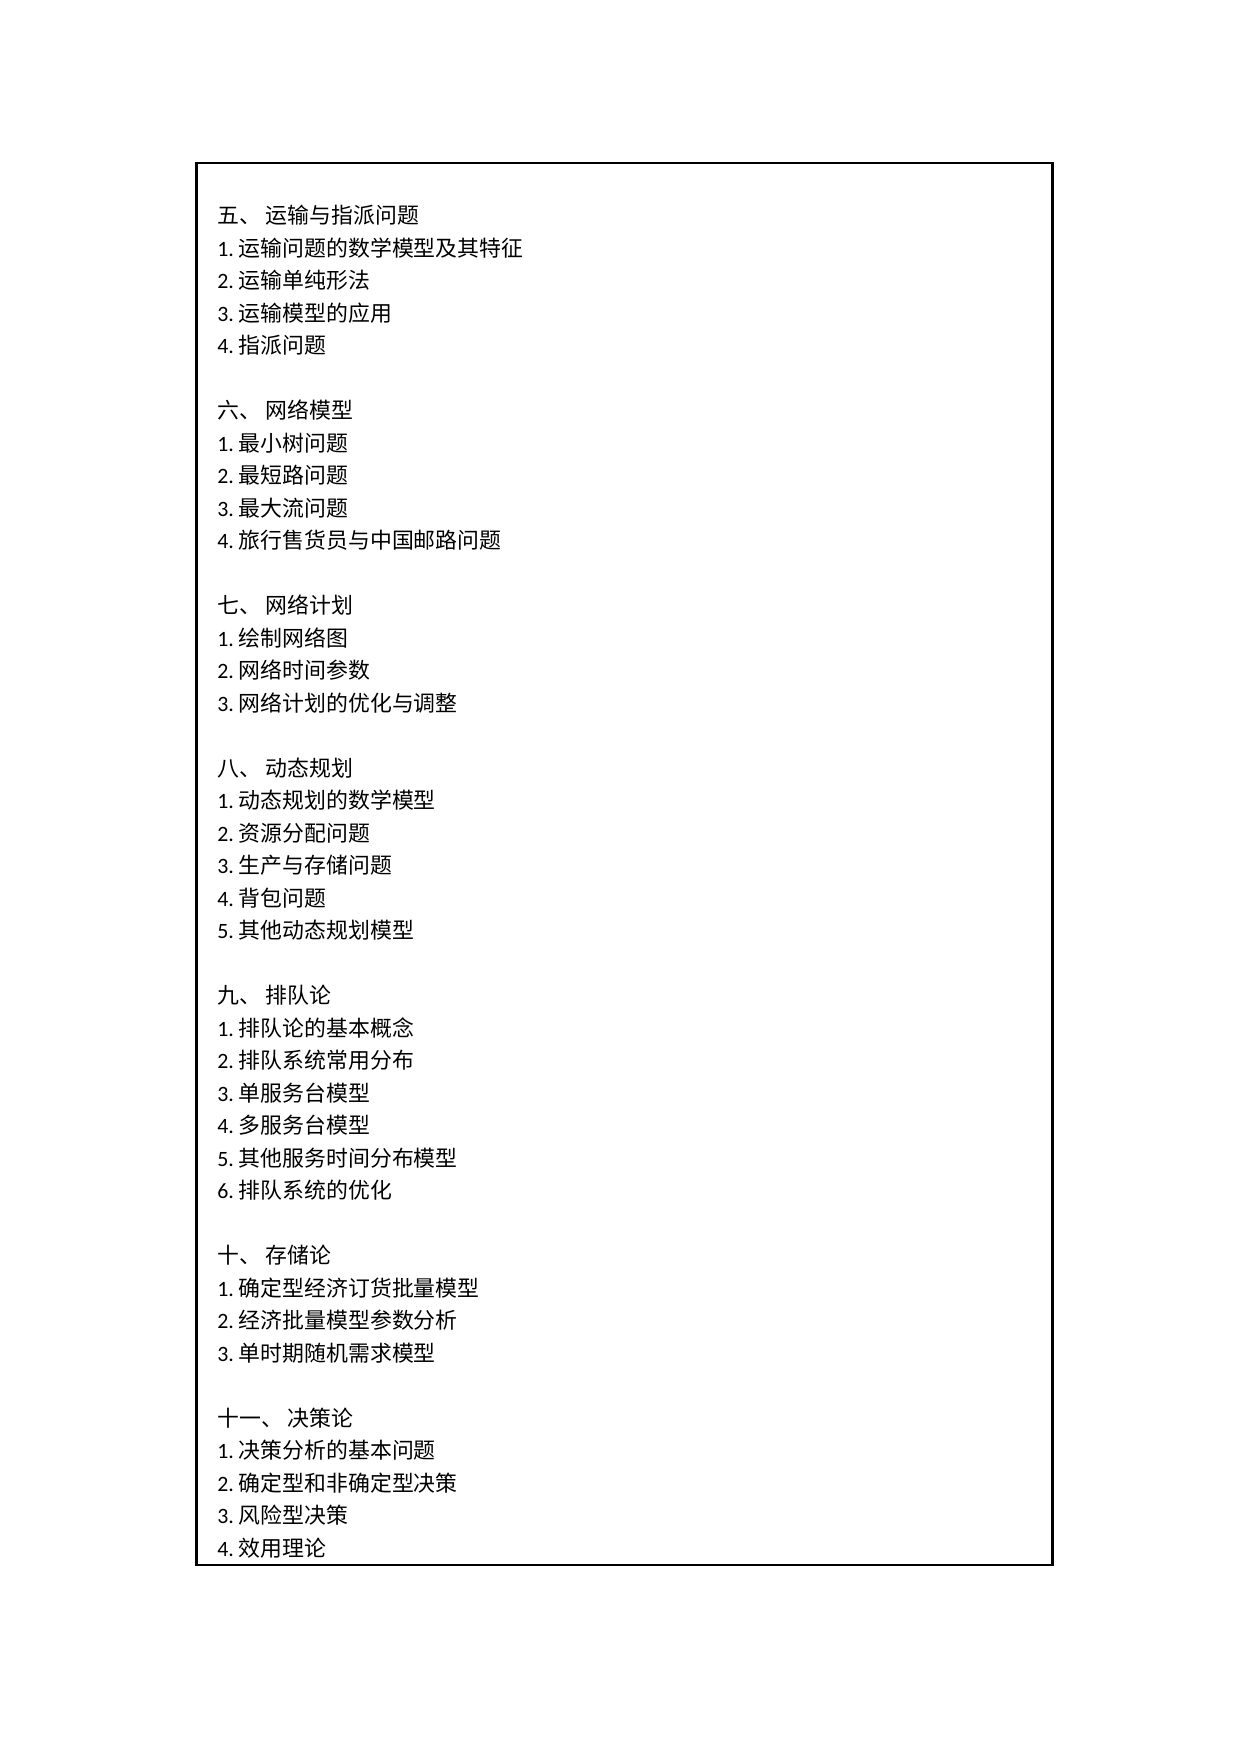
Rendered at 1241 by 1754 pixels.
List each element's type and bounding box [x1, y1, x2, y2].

table_cell [198, 164, 1051, 1564]
